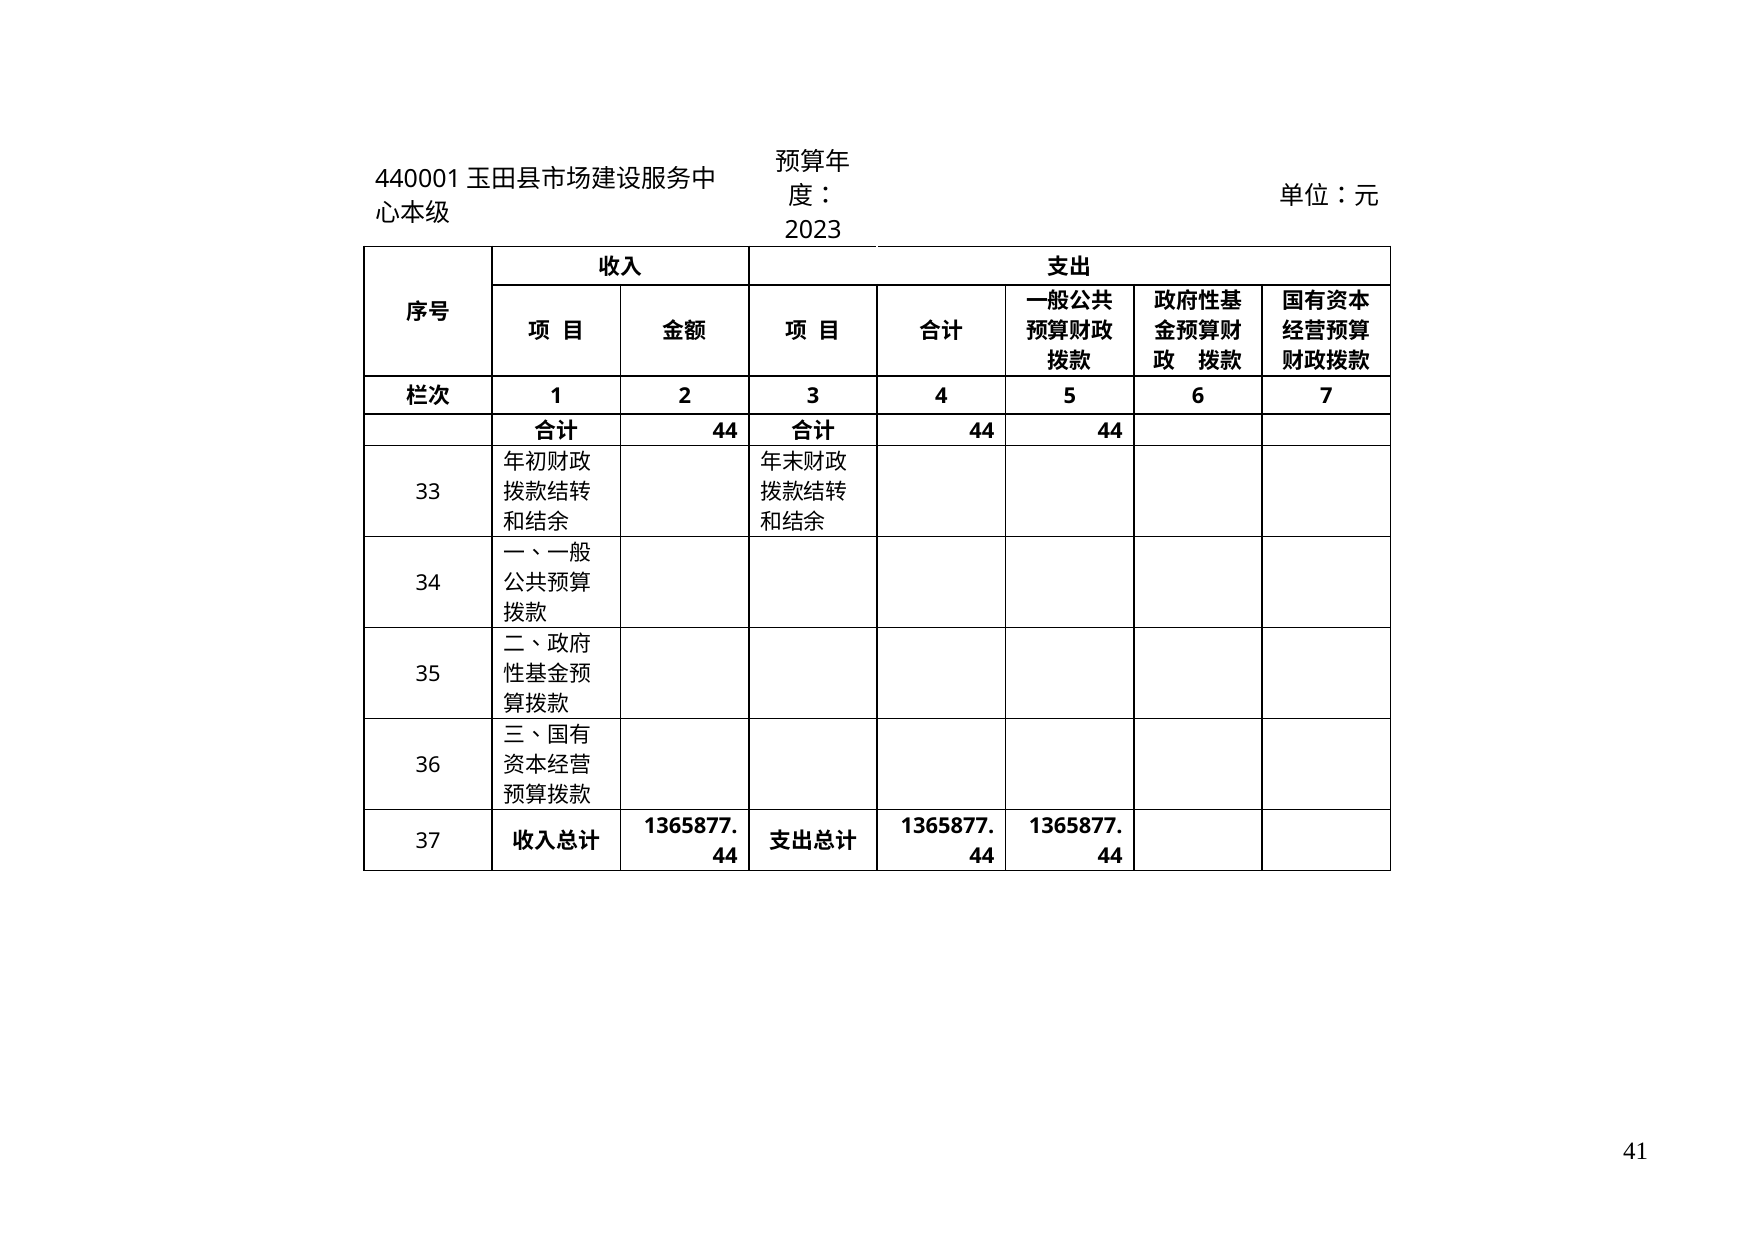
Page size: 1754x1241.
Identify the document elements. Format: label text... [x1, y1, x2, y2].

table_cell 33 [365, 446, 491, 536]
table_cell [878, 537, 1005, 627]
table_cell 1365877.44 [878, 810, 1005, 869]
table_cell 35 [365, 628, 491, 717]
table_cell [621, 719, 748, 808]
table_cell [1263, 810, 1390, 869]
table_cell [621, 628, 748, 717]
table_cell 政府性基金预算财政 拨款 [1135, 286, 1261, 375]
table_cell [621, 537, 748, 627]
table_cell 本年收入合计 [493, 415, 620, 445]
table_cell [1006, 628, 1133, 717]
table_cell 36 [365, 719, 491, 808]
table_cell 年末财政拨款结转和结余 [750, 446, 876, 536]
table_cell 6 [1135, 377, 1261, 413]
table_cell 三、国有资本经营预算拨款 [493, 719, 620, 808]
table_cell 4 [878, 377, 1005, 413]
table_cell [750, 628, 876, 717]
table_cell 本年支出合计 [750, 415, 876, 445]
table_cell 1365877.44 [1006, 810, 1133, 869]
table_cell 项 目 [493, 286, 620, 375]
table_cell [621, 446, 748, 536]
table_cell [1135, 719, 1261, 808]
table_cell 一、一般公共预算拨款 [493, 537, 620, 627]
table_cell 项 目 [750, 286, 876, 375]
table_cell [1006, 446, 1133, 536]
table_cell 合计 [878, 286, 1005, 375]
table_cell 1 [493, 377, 620, 413]
table_cell [878, 719, 1005, 808]
table_cell [1135, 628, 1261, 717]
table_cell 5 [1006, 377, 1133, 413]
table_cell [1263, 628, 1390, 717]
table_cell 一般公共预算财政拨款 [1006, 286, 1133, 375]
table_cell [1135, 537, 1261, 627]
table_cell [1135, 415, 1261, 445]
table_cell 序号 [365, 247, 491, 375]
table_cell [1263, 537, 1390, 627]
table_header 预算年度：2023 [750, 143, 876, 246]
table_cell [750, 719, 876, 808]
table_cell 32 [365, 415, 491, 445]
table_cell 支出总计 [750, 810, 876, 869]
table_cell 金额 [621, 286, 748, 375]
table_cell [1263, 719, 1390, 808]
table_cell 1365877.44 [1006, 415, 1133, 445]
table_cell 1365877.44 [878, 415, 1005, 445]
table_cell 3 [750, 377, 876, 413]
table_cell 1365877.44 [621, 810, 748, 869]
table_cell 栏次 [365, 377, 491, 413]
table_cell 二、政府性基金预算拨款 [493, 628, 620, 717]
table_cell 收入总计 [493, 810, 620, 869]
table_cell 支出 [750, 247, 1390, 284]
table_header 440001玉田县市场建设服务中心本级 [365, 143, 748, 246]
table_cell [750, 537, 876, 627]
table_cell 收入 [493, 247, 748, 284]
table_cell 1365877.44 [621, 415, 748, 445]
table_cell [878, 446, 1005, 536]
table_cell 2 [621, 377, 748, 413]
table_cell [878, 628, 1005, 717]
table_cell [1135, 810, 1261, 869]
table_cell [1135, 446, 1261, 536]
table_cell 国有资本经营预算财政拨款 [1263, 286, 1390, 375]
table_cell 34 [365, 537, 491, 627]
table_cell [1006, 719, 1133, 808]
table_cell 7 [1263, 377, 1390, 413]
table_cell [1263, 446, 1390, 536]
table_cell [1006, 537, 1133, 627]
table_cell 37 [365, 810, 491, 869]
table_cell 年初财政拨款结转和结余 [493, 446, 620, 536]
table_cell [1263, 415, 1390, 445]
table_header 单位：元 [878, 143, 1390, 246]
